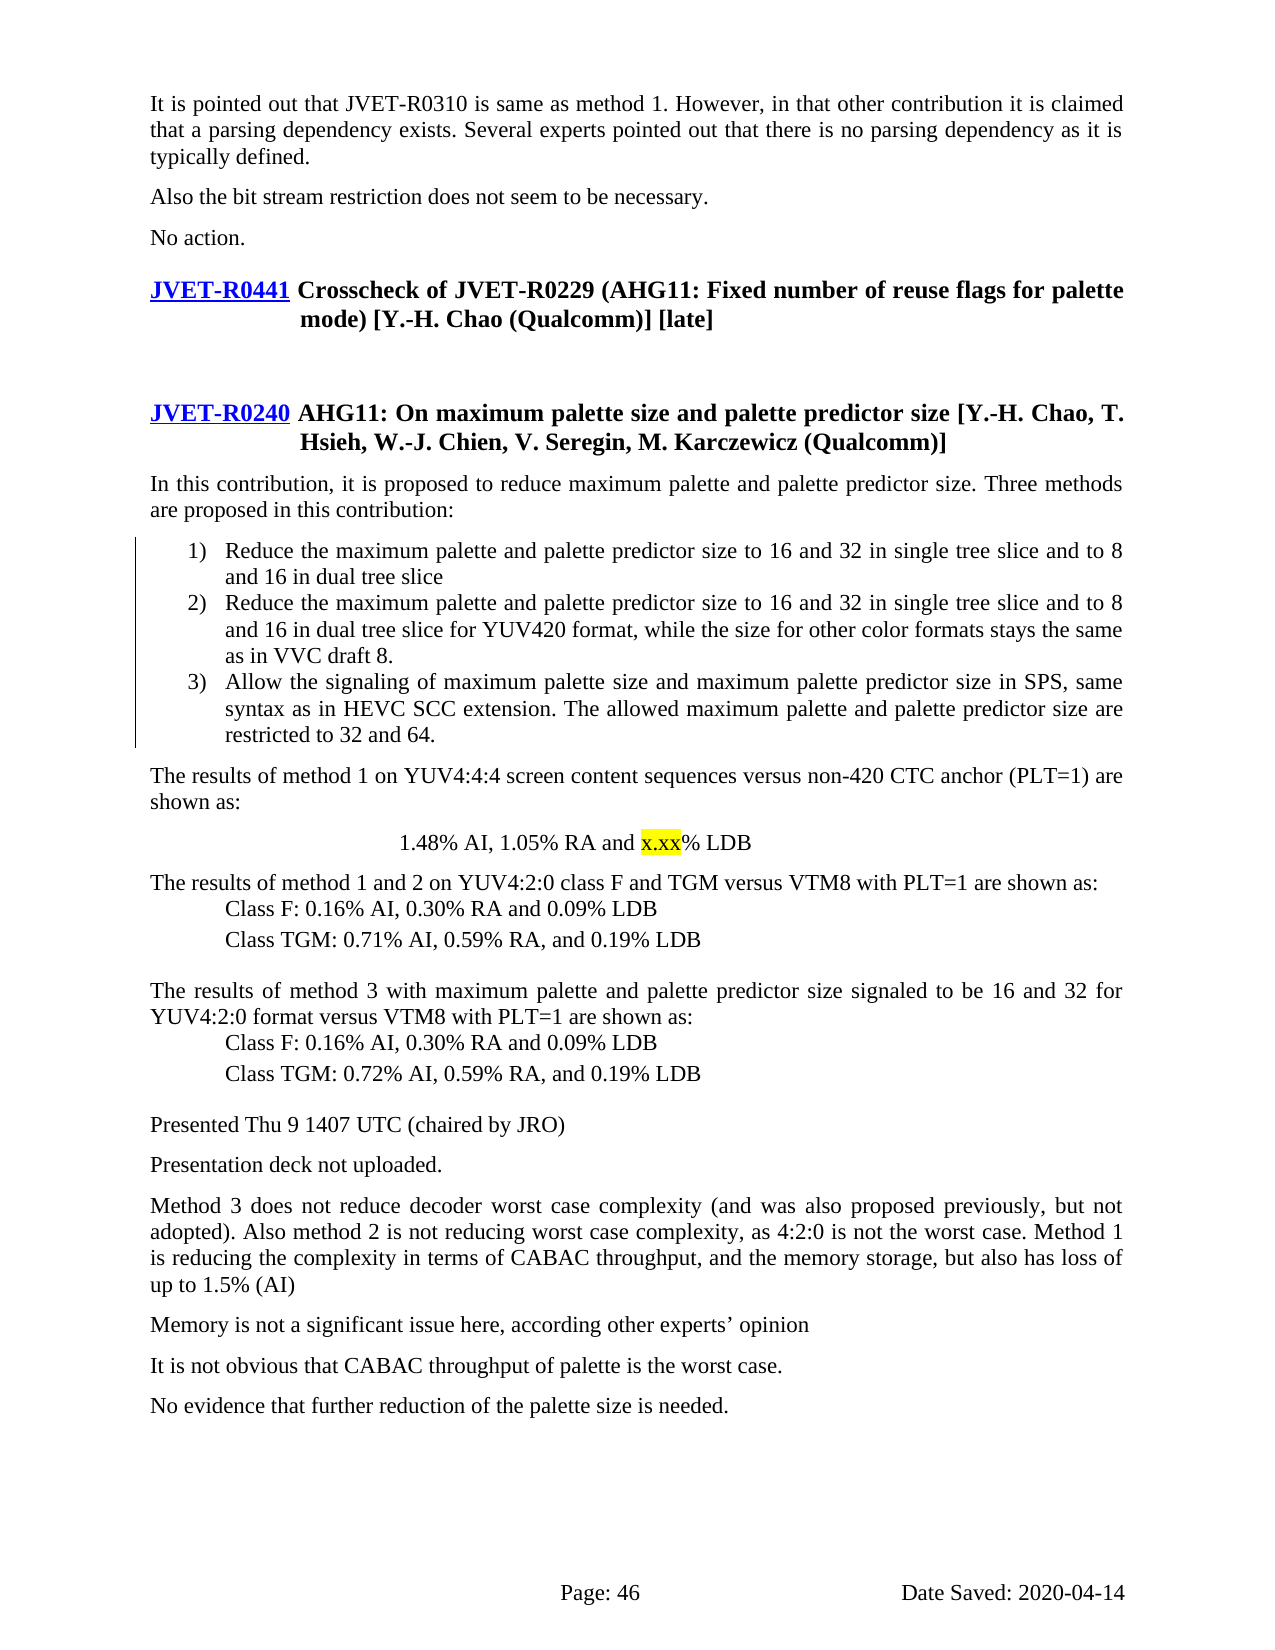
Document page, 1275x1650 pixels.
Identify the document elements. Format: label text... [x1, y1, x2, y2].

text In this contribution, it is proposed to reduce maximum palette and palette predictor size. Three methods are proposed in this contribution: [150, 470, 1125, 522]
text It is not obvious that CABAC throughput of palette is the worst case. [150, 1352, 1125, 1378]
text Presented Thu 9 1407 UTC (chaired by JRO) [150, 1111, 1125, 1137]
text It is pointed out that JVET-R0310 is same as method 1. However, in that other contribution it is claimed that a parsing dependency exists. Several experts pointed out that there is no parsing dependency as it is typically defined. [150, 90, 1125, 169]
text Presentation deck not uploaded. [150, 1151, 1125, 1177]
subtitle JVET-R0240 AHG11: On maximum palette size and palette predictor size [Y.-H. Chao, T. Hsieh, W.-J. Chien, V. Seregin, M. Karczewicz (Qualcomm)] [150, 398, 1125, 456]
list Class F: 0.16% AI, 0.30% RA and 0.09% LDB [225, 895, 1125, 922]
list Reduce the maximum palette and palette predictor size to 16 and 32 in single tree slice and to 8 and 16 in dual tree slice [187, 537, 1125, 589]
text 1.48% AI, 1.05% RA and x.xx% LDB [150, 828, 1125, 855]
list Class F: 0.16% AI, 0.30% RA and 0.09% LDB [225, 1029, 1125, 1056]
list Reduce the maximum palette and palette predictor size to 16 and 32 in single tree slice and to 8 and 16 in dual tree slice for YUV420 format, while the size for other color formats stays the same as in VVC draft 8. [187, 589, 1125, 668]
text The results of method 1 and 2 on YUV4:2:0 class F and TGM versus VTM8 with PLT=1 are shown as: [150, 869, 1125, 895]
text The results of method 3 with maximum palette and palette predictor size signaled to be 16 and 32 for YUV4:2:0 format versus VTM8 with PLT=1 are shown as: [150, 977, 1125, 1029]
text Memory is not a significant issue here, according other experts’ opinion [150, 1311, 1125, 1338]
text Also the bit stream restriction does not seem to be necessary. [150, 183, 1125, 209]
text No action. [150, 224, 1125, 250]
text The results of method 1 on YUV4:4:4 screen content sequences versus non-420 CTC anchor (PLT=1) are shown as: [150, 762, 1125, 814]
list Class TGM: 0.71% AI, 0.59% RA, and 0.19% LDB [225, 926, 1125, 952]
list Class TGM: 0.72% AI, 0.59% RA, and 0.19% LDB [225, 1059, 1125, 1086]
text No evidence that further reduction of the palette size is needed. [150, 1392, 1125, 1419]
text Method 3 does not reduce decoder worst case complexity (and was also proposed previously, but not adopted). Also method 2 is not reducing worst case complexity, as 4:2:0 is not the worst case. Method 1 is reducing the complexity in terms of CABAC throughput, and the memory storage, but also has loss of up to 1.5% (AI) [150, 1192, 1125, 1297]
subtitle JVET-R0441 Crosscheck of JVET-R0229 (AHG11: Fixed number of reuse flags for palette mode) [Y.-H. Chao (Qualcomm)] [late] [150, 275, 1125, 333]
list Allow the signaling of maximum palette size and maximum palette predictor size in SPS, same syntax as in HEVC SCC extension. The allowed maximum palette and palette predictor size are restricted to 32 and 64. [187, 668, 1125, 747]
